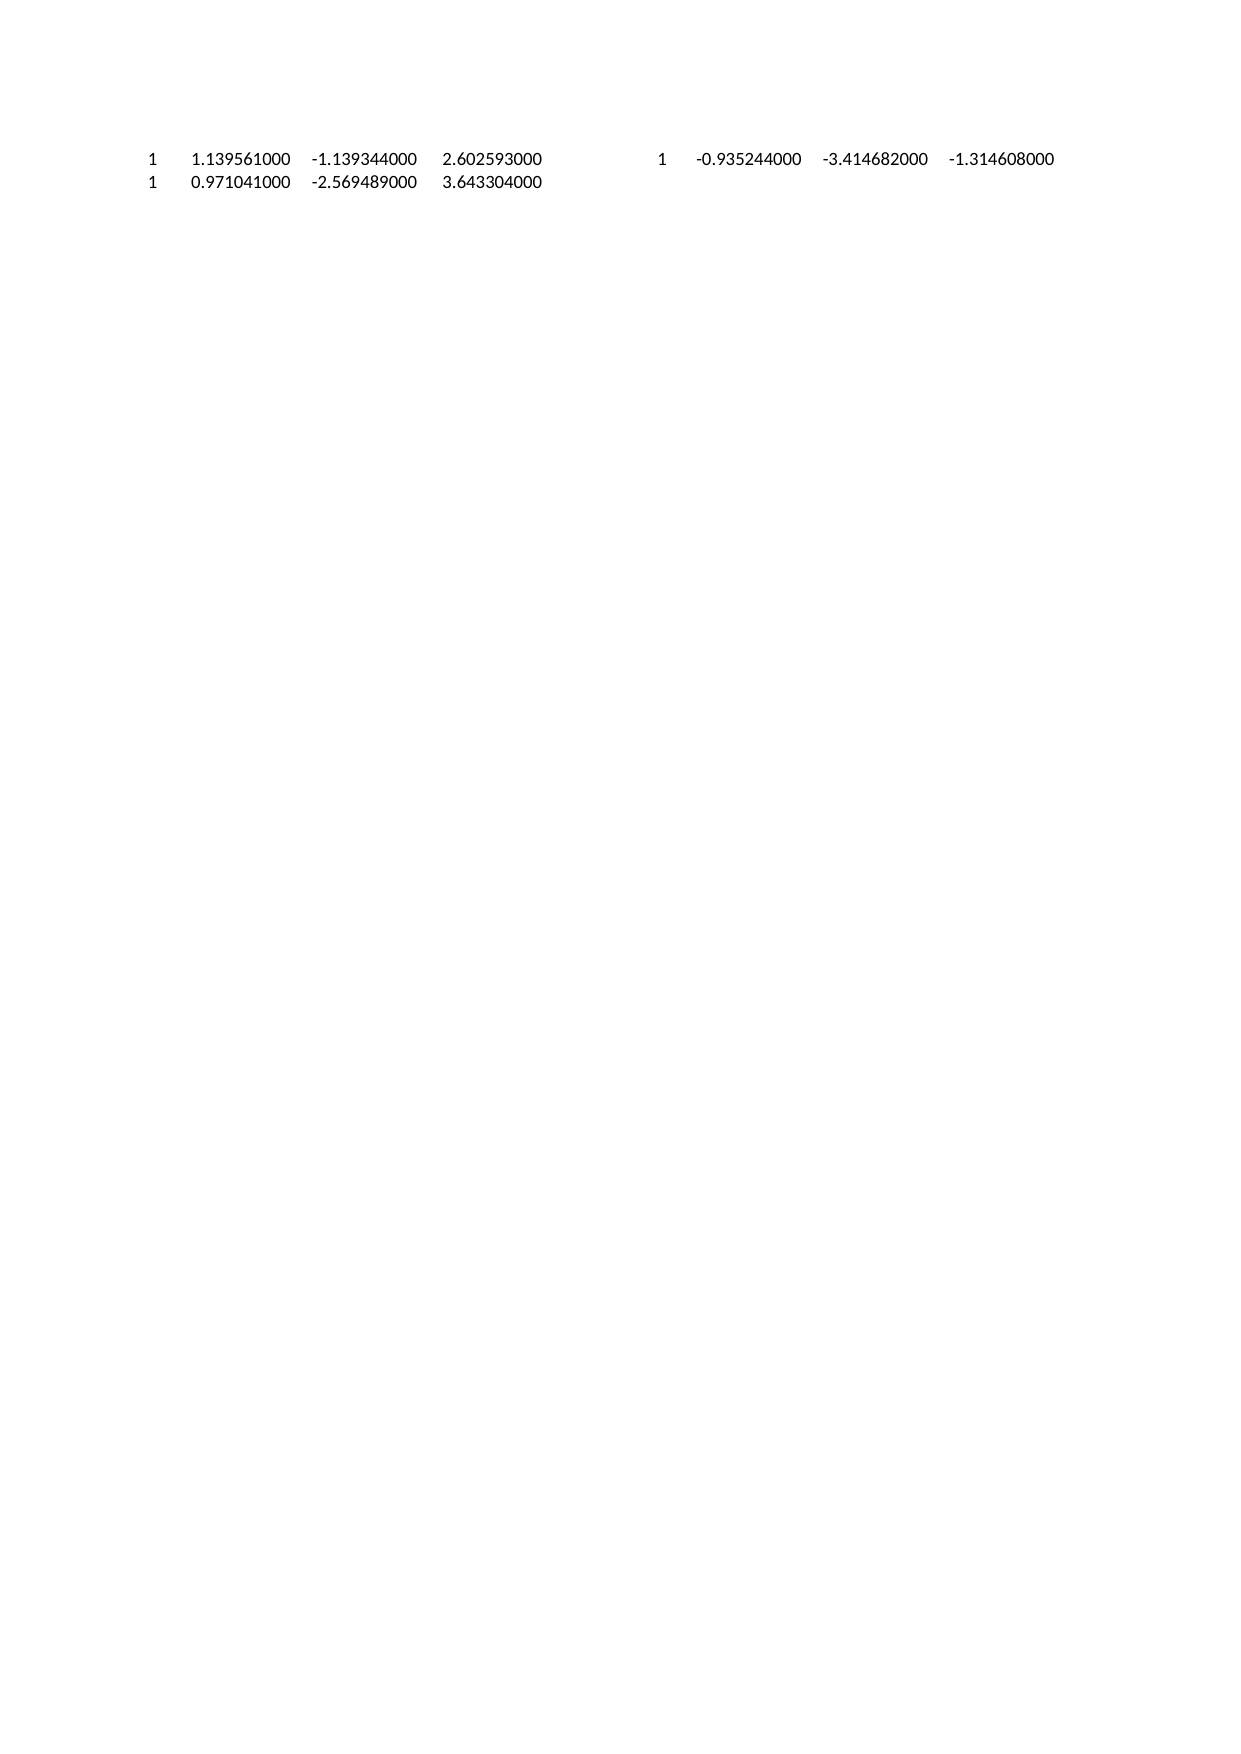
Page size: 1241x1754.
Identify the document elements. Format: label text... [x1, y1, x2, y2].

text 1 -0.935244000 -3.414682000 -1.314608000 [657, 148, 1093, 171]
text 1 1.139561000 -1.139344000 2.602593000 [148, 148, 583, 171]
text 1 0.971041000 -2.569489000 3.643304000 [148, 171, 583, 193]
